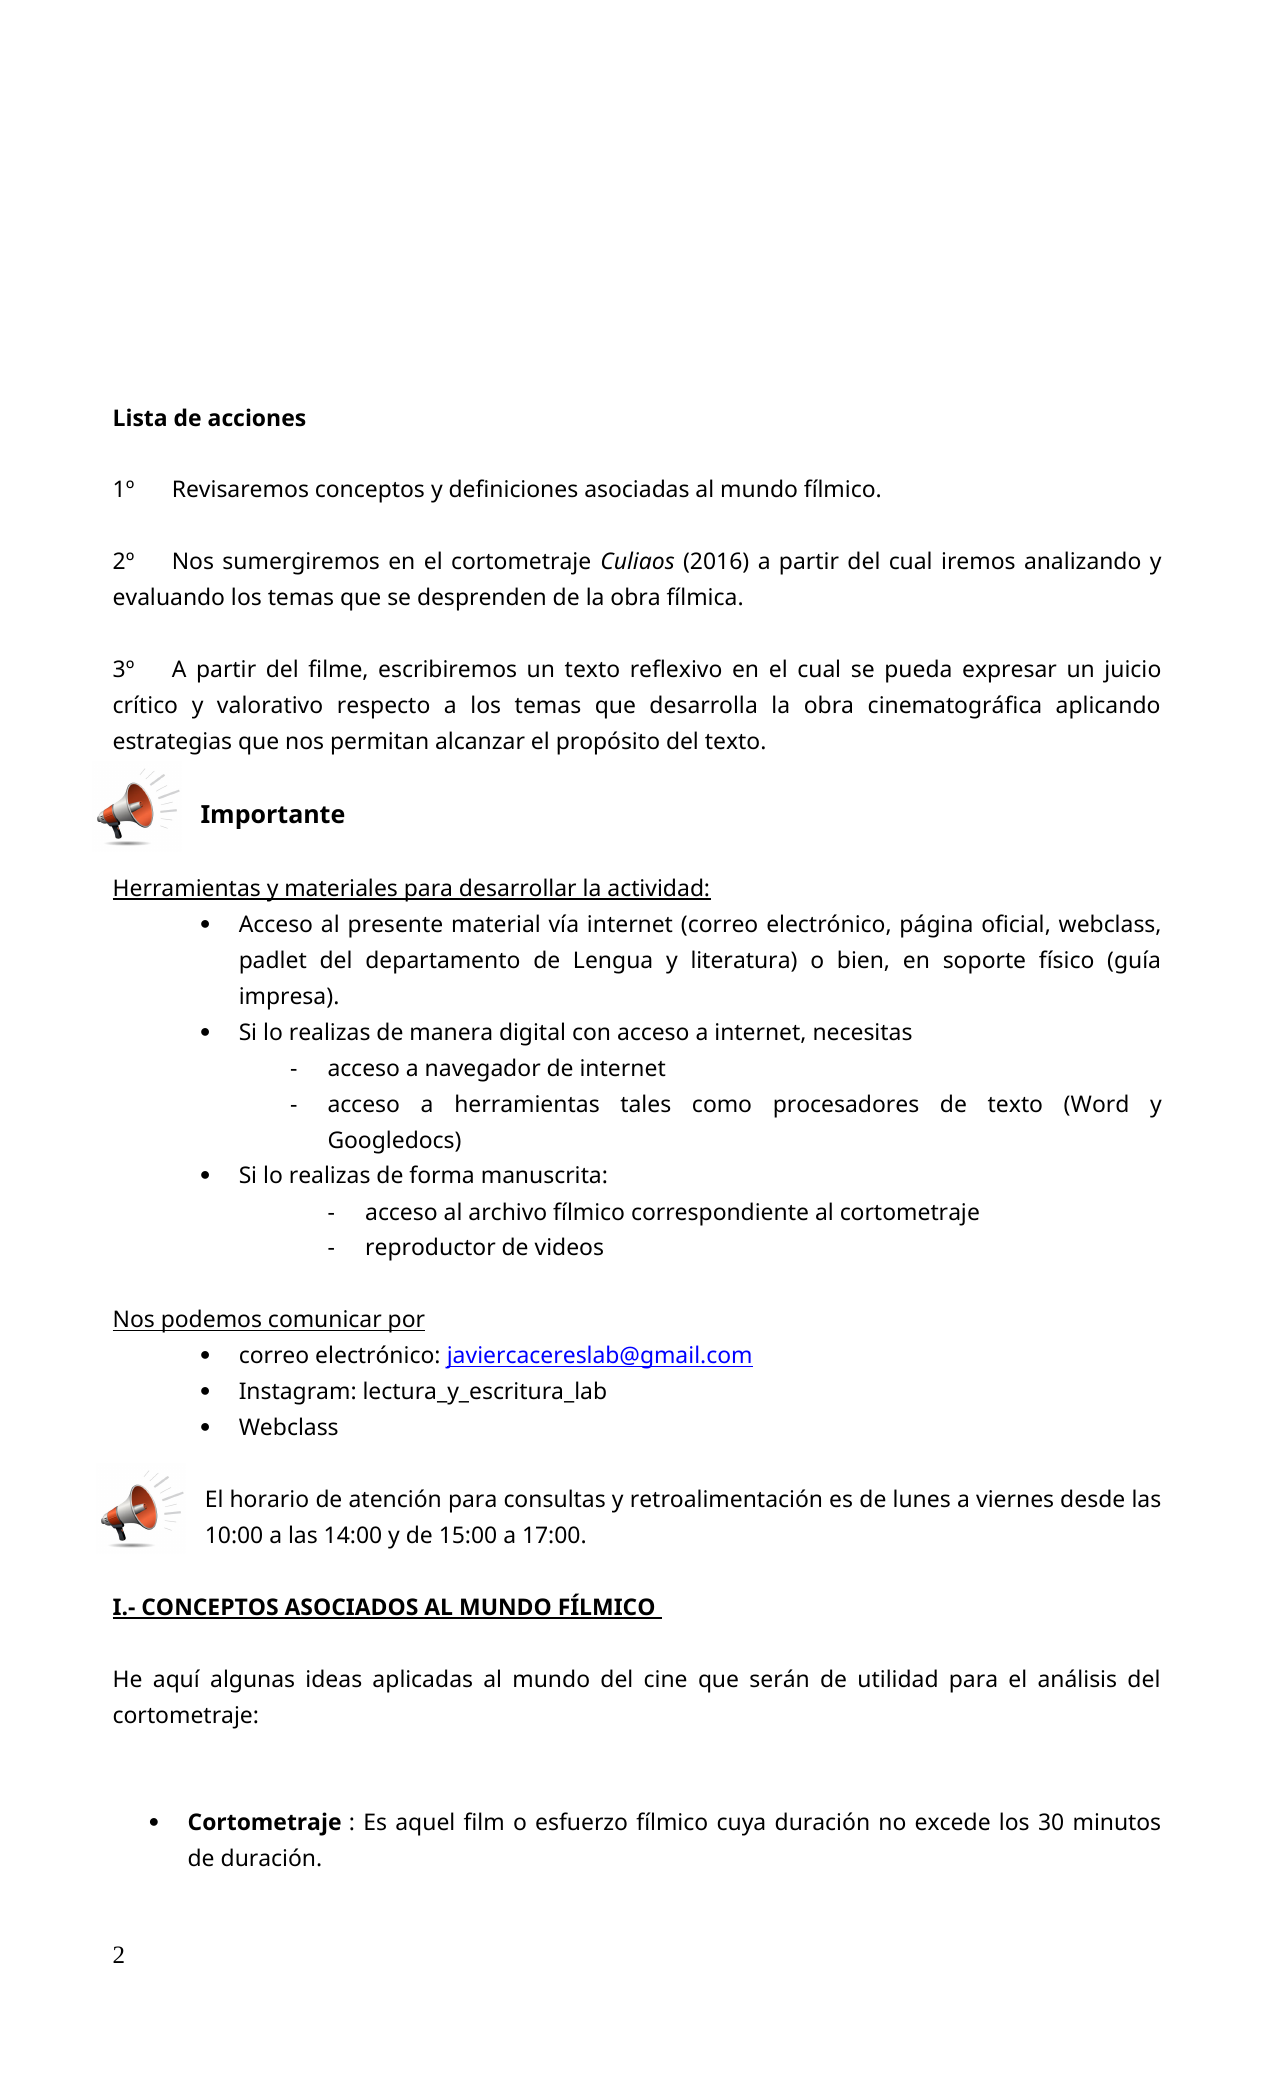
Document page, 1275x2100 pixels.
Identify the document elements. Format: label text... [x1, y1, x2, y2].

list Cortometraje : Es aquel film o esfuerzo fílmico cuya duración no excede los 30 minutos de duración. [150, 1806, 1162, 1873]
text Nos podemos comunicar por [112, 1303, 1162, 1334]
text 3º A partir del filme, escribiremos un texto reflexivo en el cual se pueda expresar un juicio crítico y valorativo respecto a los temas que desarrolla la obra cinematográfica aplicando estrategias que nos permitan alcanzar el propósito del texto. [112, 653, 1162, 756]
list correo electrónico: javiercacereslab@gmail.com [201, 1339, 1162, 1370]
text He aquí algunas ideas aplicadas al mundo del cine que serán de utilidad para el análisis del cortometraje: [112, 1663, 1162, 1730]
text 1º Revisaremos conceptos y definiciones asociadas al mundo fílmico. [112, 473, 1162, 505]
text I.- CONCEPTOS ASOCIADOS AL MUNDO FÍLMICO [112, 1591, 1162, 1622]
list acceso a navegador de internet [290, 1052, 1162, 1083]
list acceso a herramientas tales como procesadores de texto (Word y Googledocs) [290, 1088, 1162, 1155]
list Si lo realizas de forma manuscrita: [201, 1159, 1162, 1191]
list reproductor de videos [327, 1231, 1162, 1263]
text El horario de atención para consultas y retroalimentación es de lunes a viernes desde las 10:00 a las 14:00 y de 15:00 a 17:00. [186, 1483, 1162, 1550]
picture [96, 1463, 186, 1554]
text Herramientas y materiales para desarrollar la actividad: [112, 872, 1162, 903]
text Lista de acciones [112, 402, 1162, 433]
picture [92, 761, 182, 852]
list Webclass [201, 1411, 1162, 1442]
list acceso al archivo fílmico correspondiente al cortometraje [327, 1195, 1162, 1227]
text Importante [182, 797, 1162, 831]
list Instagram: lectura_y_escritura_lab [201, 1375, 1162, 1406]
list Acceso al presente material vía internet (correo electrónico, página oficial, webclass, padlet del departamento de Lengua y literatura) o bien, en soporte físico (guía impresa). [201, 908, 1162, 1011]
text 2º Nos sumergiremos en el cortometraje Culiaos (2016) a partir del cual iremos analizando y evaluando los temas que se desprenden de la obra fílmica. [112, 545, 1162, 612]
list Si lo realizas de manera digital con acceso a internet, necesitas [201, 1016, 1162, 1047]
